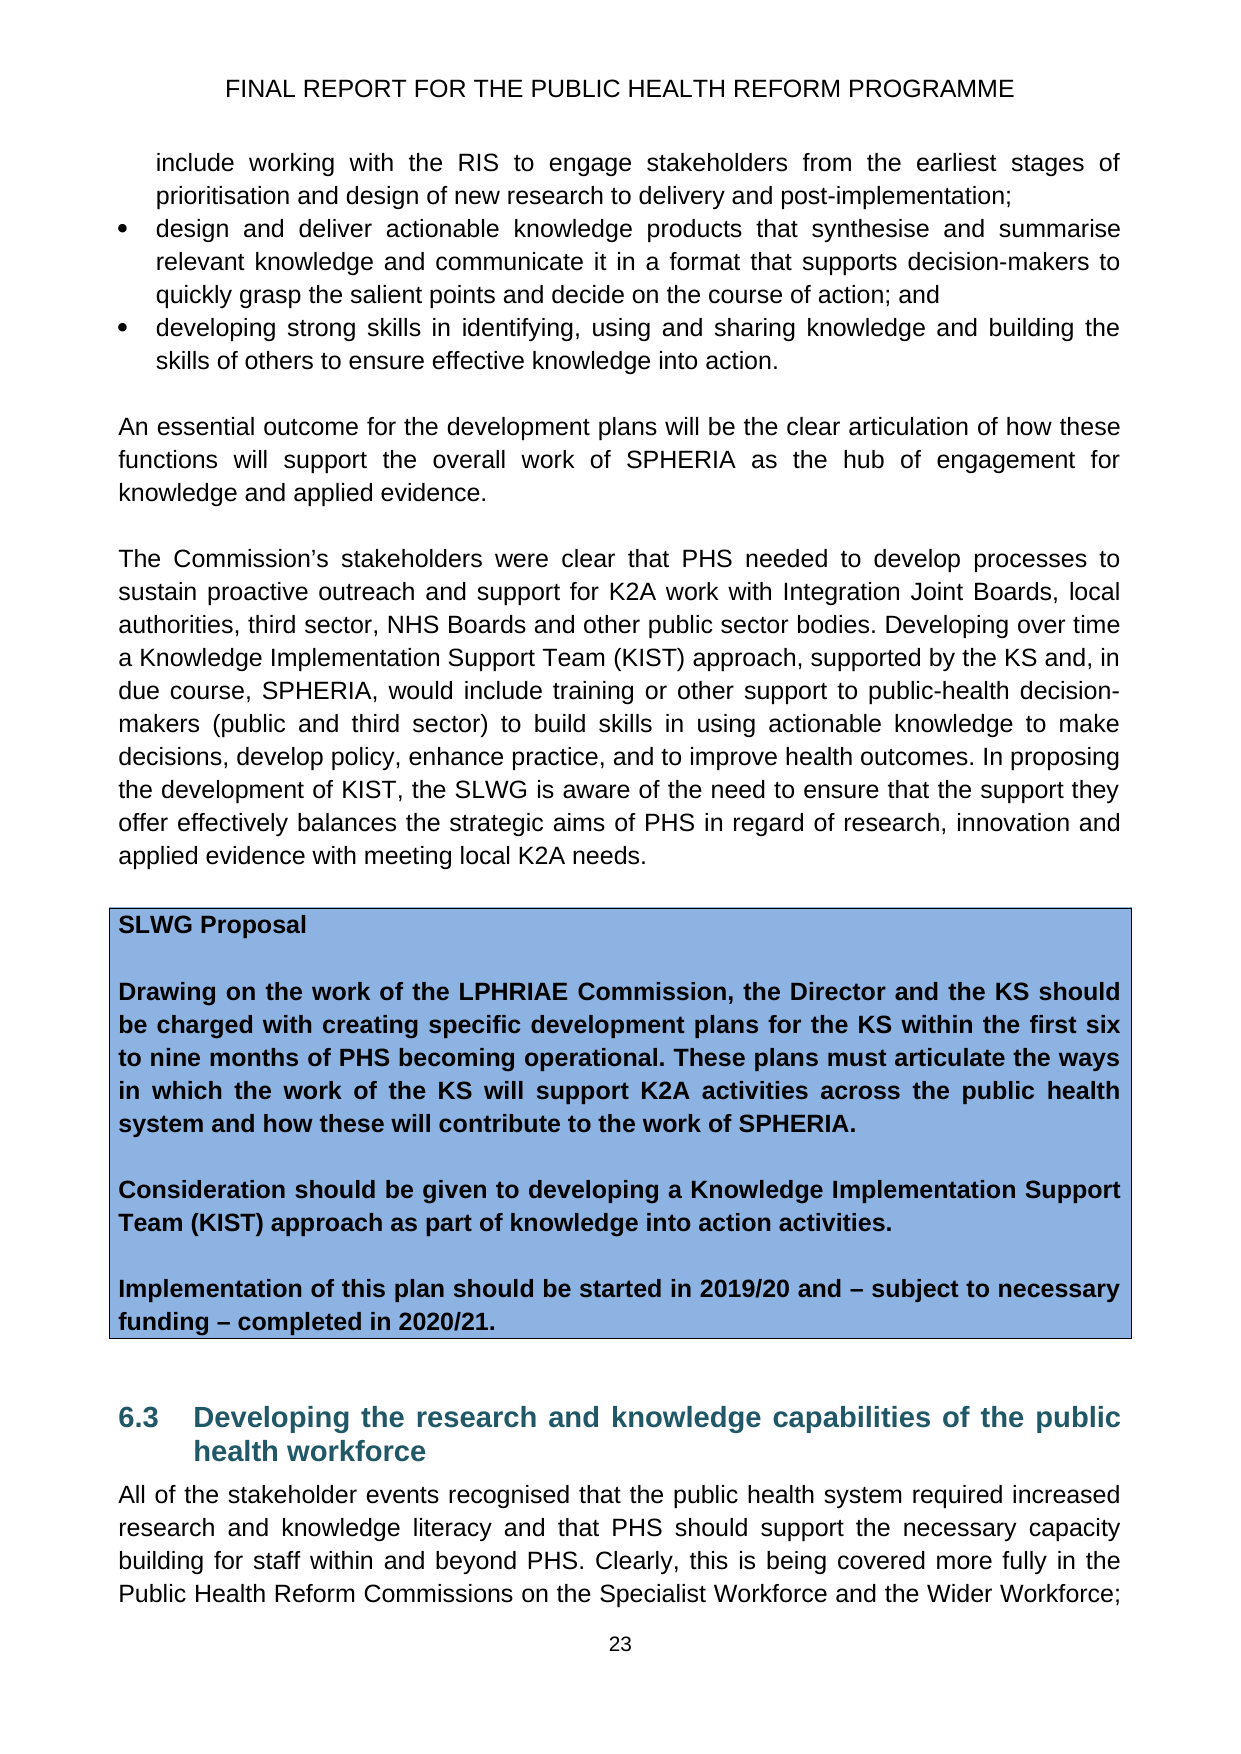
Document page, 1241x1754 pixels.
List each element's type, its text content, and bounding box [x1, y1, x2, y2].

list developing strong skills in identifying, using and sharing knowledge and building the skills of others to ensure effective knowledge into action. [118, 313, 1122, 375]
text SLWG Proposal [110, 909, 1131, 939]
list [118, 148, 1122, 209]
text Consideration should be given to developing a Knowledge Implementation Support Team (KIST) approach as part of knowledge into action activities. [110, 1172, 1131, 1236]
text An essential outcome for the development plans will be the clear articulation of how these functions will support the overall work of SPHERIA as the hub of engagement for knowledge and applied evidence. [118, 412, 1122, 507]
text Drawing on the work of the LPHRIAE Commission, the Director and the KS should be charged with creating specific development plans for the KS within the first six to nine months of PHS becoming operational. These plans must articulate the ways in which the work of the KS will support K2A activities across the public health system and how these will contribute to the work of SPHERIA. [110, 973, 1131, 1137]
list design and deliver actionable knowledge products that synthesise and summarise relevant knowledge and communicate it in a format that supports decision-makers to quickly grasp the salient points and decide on the course of action; and [118, 214, 1122, 309]
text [118, 1480, 1122, 1608]
text Implementation of this plan should be started in 2019/20 and – subject to necessary funding – completed in 2020/21. [110, 1271, 1131, 1338]
text The Commission’s stakeholders were clear that PHS needed to develop processes to sustain proactive outreach and support for K2A work with Integration Joint Boards, local authorities, third sector, NHS Boards and other public sector bodies. Developing over time a Knowledge Implementation Support Team (KIST) approach, supported by the KS and, in due course, SPHERIA, would include training or other support to public-health decision-makers (public and third sector) to build skills in using actionable knowledge to make decisions, develop policy, enhance practice, and to improve health outcomes. In proposing the development of KIST, the SLWG is aware of the need to ensure that the support they offer effectively balances the strategic aims of PHS in regard of research, innovation and applied evidence with meeting local K2A needs. [118, 544, 1122, 870]
text 6.3 Developing the research and knowledge capabilities of the public health workforce [118, 1400, 1122, 1467]
